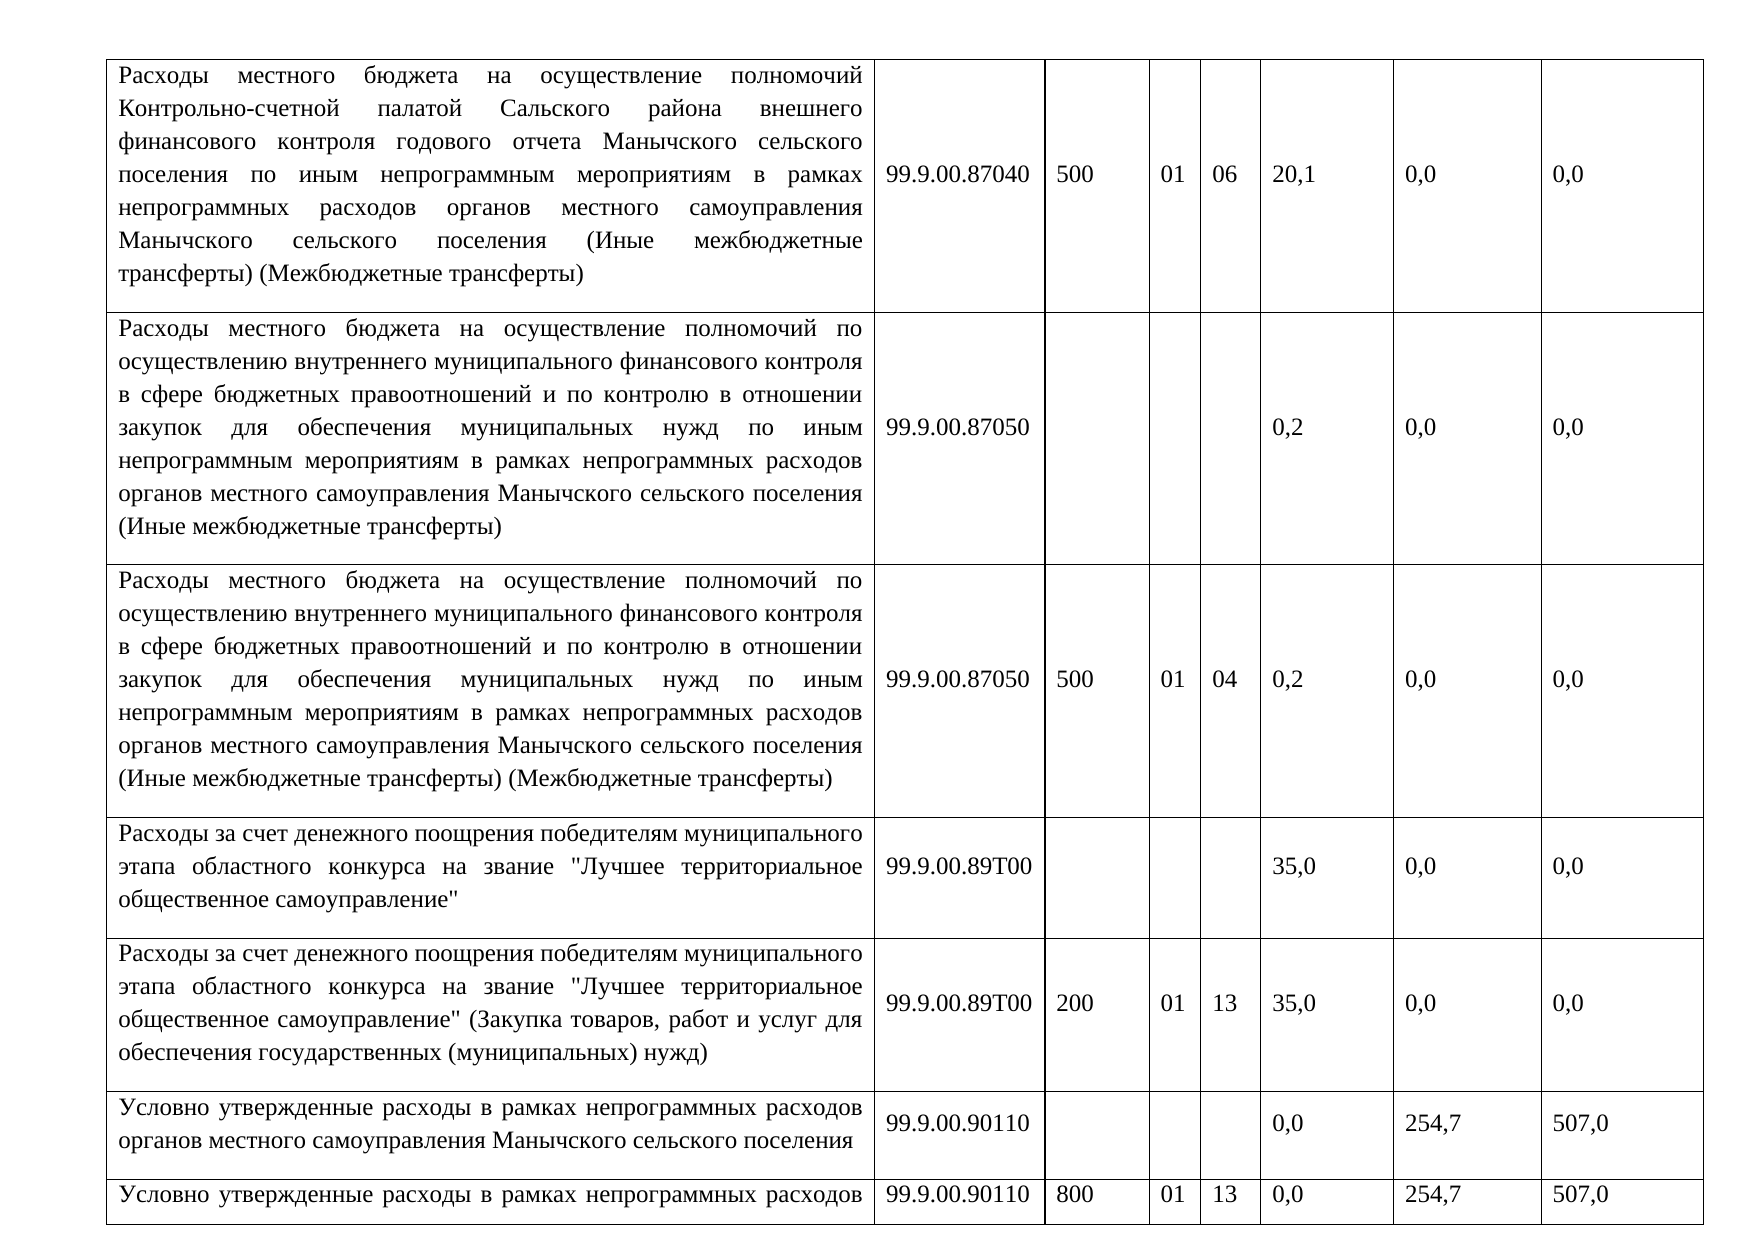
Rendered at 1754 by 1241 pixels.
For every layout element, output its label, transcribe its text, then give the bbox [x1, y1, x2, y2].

table_cell 01 [1150, 1180, 1200, 1224]
table_cell 500 [1046, 60, 1149, 312]
table_cell 0,0 [1542, 565, 1703, 817]
table_cell 800 [1046, 1180, 1149, 1224]
table_cell 35,0 [1261, 818, 1393, 937]
table_cell 04 [1201, 565, 1260, 817]
table_cell Расходы за счет денежного поощрения победителям муниципального этапа областного конкурса на звание "Лучшее территориальное общественное самоуправление" (Закупка товаров, работ и услуг для обеспечения государственных (муниципальных) нужд) [107, 939, 874, 1091]
table_cell [1150, 1092, 1200, 1178]
table_cell 0,0 [1542, 939, 1703, 1091]
table_cell 0,0 [1542, 818, 1703, 937]
table_cell 200 [1046, 939, 1149, 1091]
table_cell [1201, 818, 1260, 937]
table_cell 0,0 [1261, 1092, 1393, 1178]
table_cell 99.9.00.89Т00 [875, 818, 1044, 937]
table_cell Расходы за счет денежного поощрения победителям муниципального этапа областного конкурса на звание "Лучшее территориальное общественное самоуправление" [107, 818, 874, 937]
table_cell [1046, 313, 1149, 564]
table_cell Расходы местного бюджета на осуществление полномочий Контрольно-счетной палатой Сальского района внешнего финансового контроля годового отчета Манычского сельского поселения по иным непрограммным мероприятиям в рамках непрограммных расходов органов местного самоуправления Манычского сельского поселения (Иные межбюджетные трансферты) (Межбюджетные трансферты) [107, 60, 874, 312]
table_cell 0,0 [1394, 939, 1541, 1091]
table_cell 20,1 [1261, 60, 1393, 312]
table_cell 01 [1150, 565, 1200, 817]
table_cell [1046, 818, 1149, 937]
table_cell [1046, 1092, 1149, 1178]
table_cell 0,0 [1394, 565, 1541, 817]
table_cell 0,2 [1261, 565, 1393, 817]
table_cell 99.9.00.90110 [875, 1092, 1044, 1178]
table_cell 01 [1150, 60, 1200, 312]
table_cell 0,0 [1394, 60, 1541, 312]
table_cell [1150, 313, 1200, 564]
table_cell 507,0 [1542, 1180, 1703, 1224]
table_cell [1150, 818, 1200, 937]
table_cell 0,0 [1542, 60, 1703, 312]
table_cell 0,0 [1261, 1180, 1393, 1224]
table_cell 0,0 [1394, 818, 1541, 937]
table_cell 01 [1150, 939, 1200, 1091]
table_cell Расходы местного бюджета на осуществление полномочий по осуществлению внутреннего муниципального финансового контроля в сфере бюджетных правоотношений и по контролю в отношении закупок для обеспечения муниципальных нужд по иным непрограммным мероприятиям в рамках непрограммных расходов органов местного самоуправления Манычского сельского поселения (Иные межбюджетные трансферты) [107, 313, 874, 564]
table_cell 0,2 [1261, 313, 1393, 564]
table_cell 99.9.00.89Т00 [875, 939, 1044, 1091]
table_cell 0,0 [1394, 313, 1541, 564]
table_cell 99.9.00.87050 [875, 313, 1044, 564]
table_cell 99.9.00.87040 [875, 60, 1044, 312]
table_cell 254,7 [1394, 1092, 1541, 1178]
table_cell 254,7 [1394, 1180, 1541, 1224]
table_cell 507,0 [1542, 1092, 1703, 1178]
table_cell 99.9.00.87050 [875, 565, 1044, 817]
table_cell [107, 1180, 874, 1224]
table_cell Условно утвержденные расходы в рамках непрограммных расходов органов местного самоуправления Манычского сельского поселения [107, 1092, 874, 1178]
table_cell 99.9.00.90110 [875, 1180, 1044, 1224]
table_cell 35,0 [1261, 939, 1393, 1091]
table_cell 0,0 [1542, 313, 1703, 564]
table_cell Расходы местного бюджета на осуществление полномочий по осуществлению внутреннего муниципального финансового контроля в сфере бюджетных правоотношений и по контролю в отношении закупок для обеспечения муниципальных нужд по иным непрограммным мероприятиям в рамках непрограммных расходов органов местного самоуправления Манычского сельского поселения (Иные межбюджетные трансферты) (Межбюджетные трансферты) [107, 565, 874, 817]
table_cell 06 [1201, 60, 1260, 312]
table_cell 13 [1201, 1180, 1260, 1224]
table_cell [1201, 313, 1260, 564]
table_cell 13 [1201, 939, 1260, 1091]
table_cell 500 [1046, 565, 1149, 817]
table_cell [1201, 1092, 1260, 1178]
